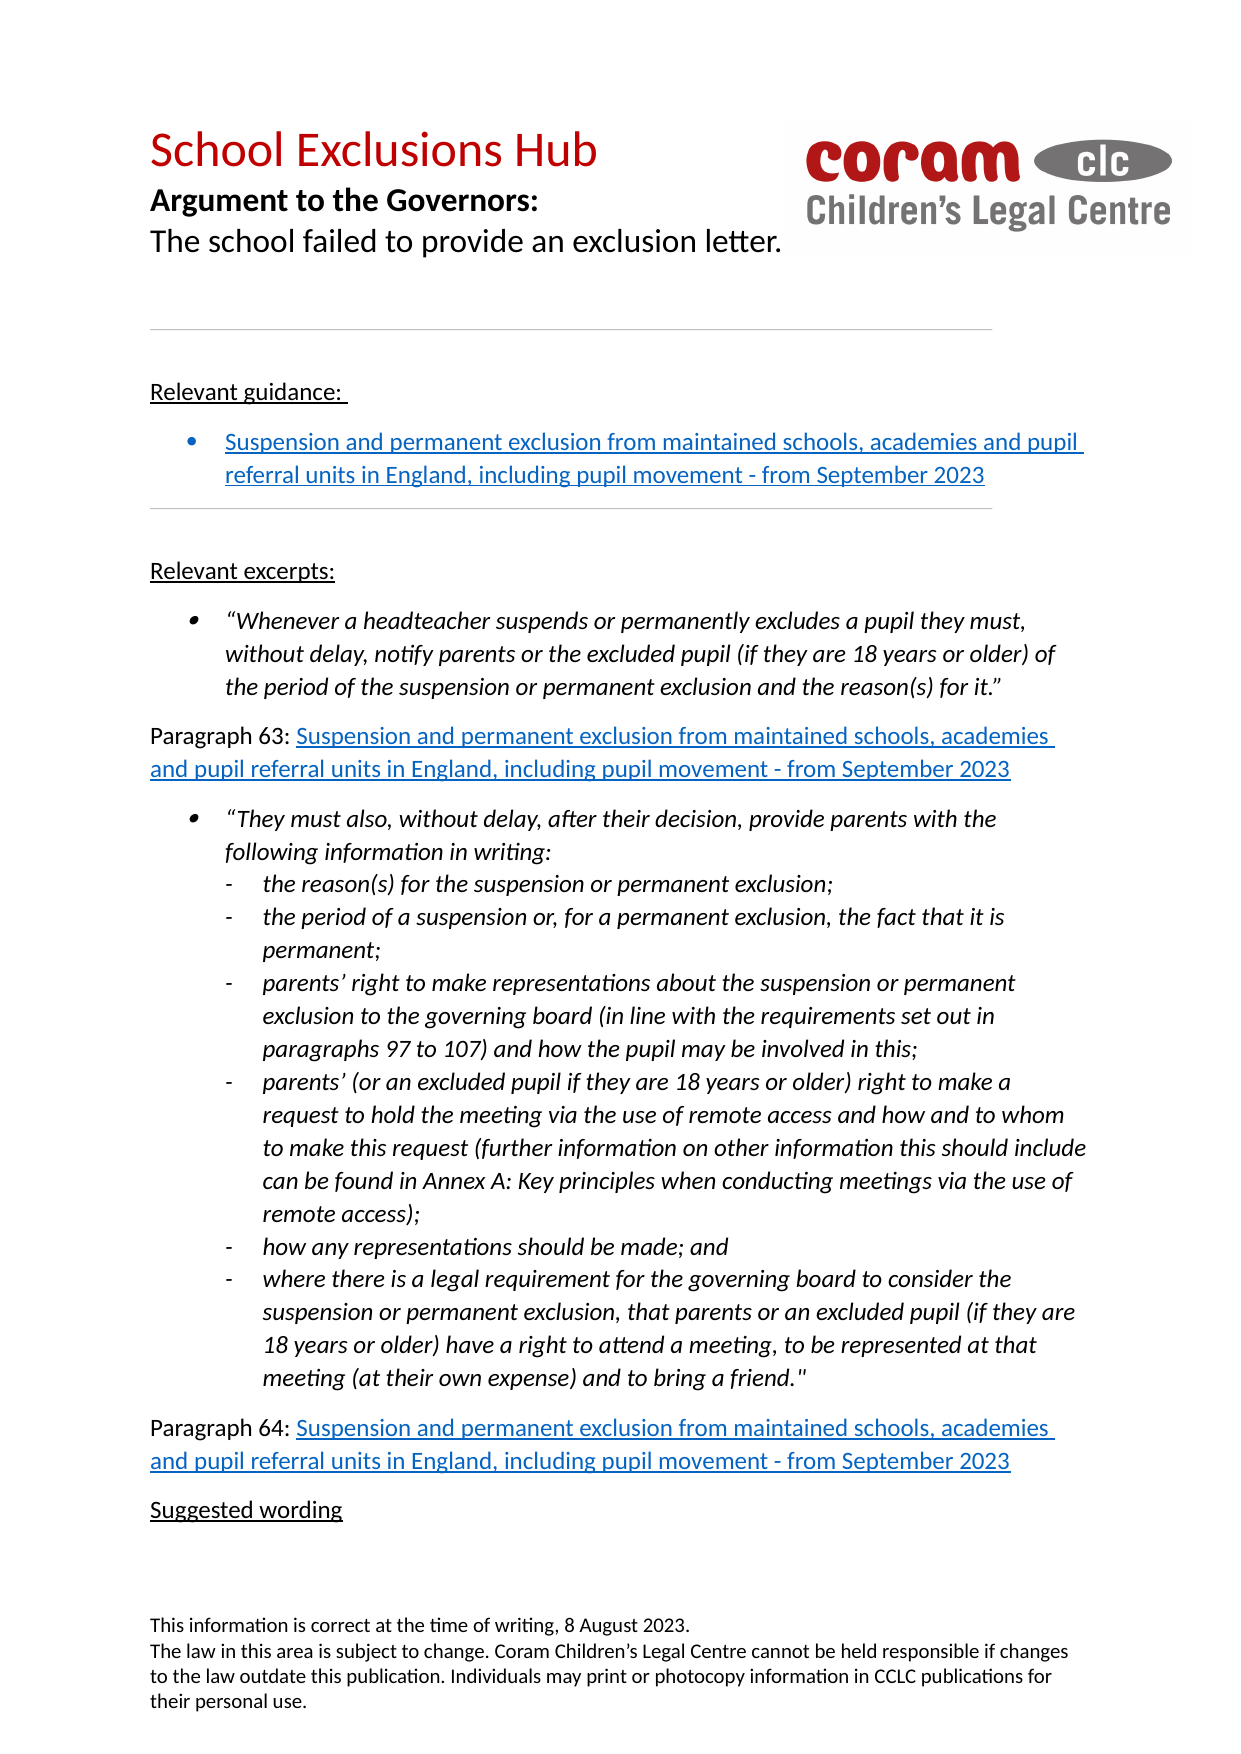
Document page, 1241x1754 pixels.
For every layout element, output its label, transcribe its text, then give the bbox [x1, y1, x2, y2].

list the period of a suspension or, for a permanent exclusion, the fact that it is permanent; [225, 901, 1090, 965]
picture [784, 118, 1194, 254]
list where there is a legal requirement for the governing board to consider the suspension or permanent exclusion, that parents or an excluded pupil (if they are 18 years or older) have a right to attend a meeting, to be represented at that meeting (at their own expense) and to bring a friend." [225, 1263, 1090, 1393]
list “Whenever a headteacher suspends or permanently excludes a pupil they must, without delay, notify parents or the excluded pupil (if they are 18 years or older) of the period of the suspension or permanent exclusion and the reason(s) for it.” [187, 605, 1090, 701]
list parents’ (or an excluded pupil if they are 18 years or older) right to make a request to hold the meeting via the use of remote access and how and to whom to make this request (further information on other information this should include can be found in Annex A: Key principles when conducting meetings via the use of remote access); [225, 1066, 1090, 1228]
text Suggested wording [150, 1494, 1090, 1525]
text Relevant excerpts: [150, 555, 1090, 586]
list the reason(s) for the suspension or permanent exclusion; [225, 868, 1090, 899]
list how any representations should be made; and [225, 1231, 1090, 1261]
list “They must also, without delay, after their decision, provide parents with the following information in writing: [187, 803, 1090, 866]
list Suspension and permanent exclusion from maintained schools, academies and pupil referral units in England, including pupil movement - from September 2023 [187, 426, 1090, 489]
text Paragraph 64: Suspension and permanent exclusion from maintained schools, academies and pupil referral units in England, including pupil movement - from September 2023 [150, 1412, 1090, 1475]
text Relevant guidance: [150, 376, 1090, 407]
text Paragraph 63: Suspension and permanent exclusion from maintained schools, academies and pupil referral units in England, including pupil movement - from September 2023 [150, 720, 1090, 784]
list parents’ right to make representations about the suspension or permanent exclusion to the governing board (in line with the requirements set out in paragraphs 97 to 107) and how the pupil may be involved in this; [225, 967, 1090, 1064]
